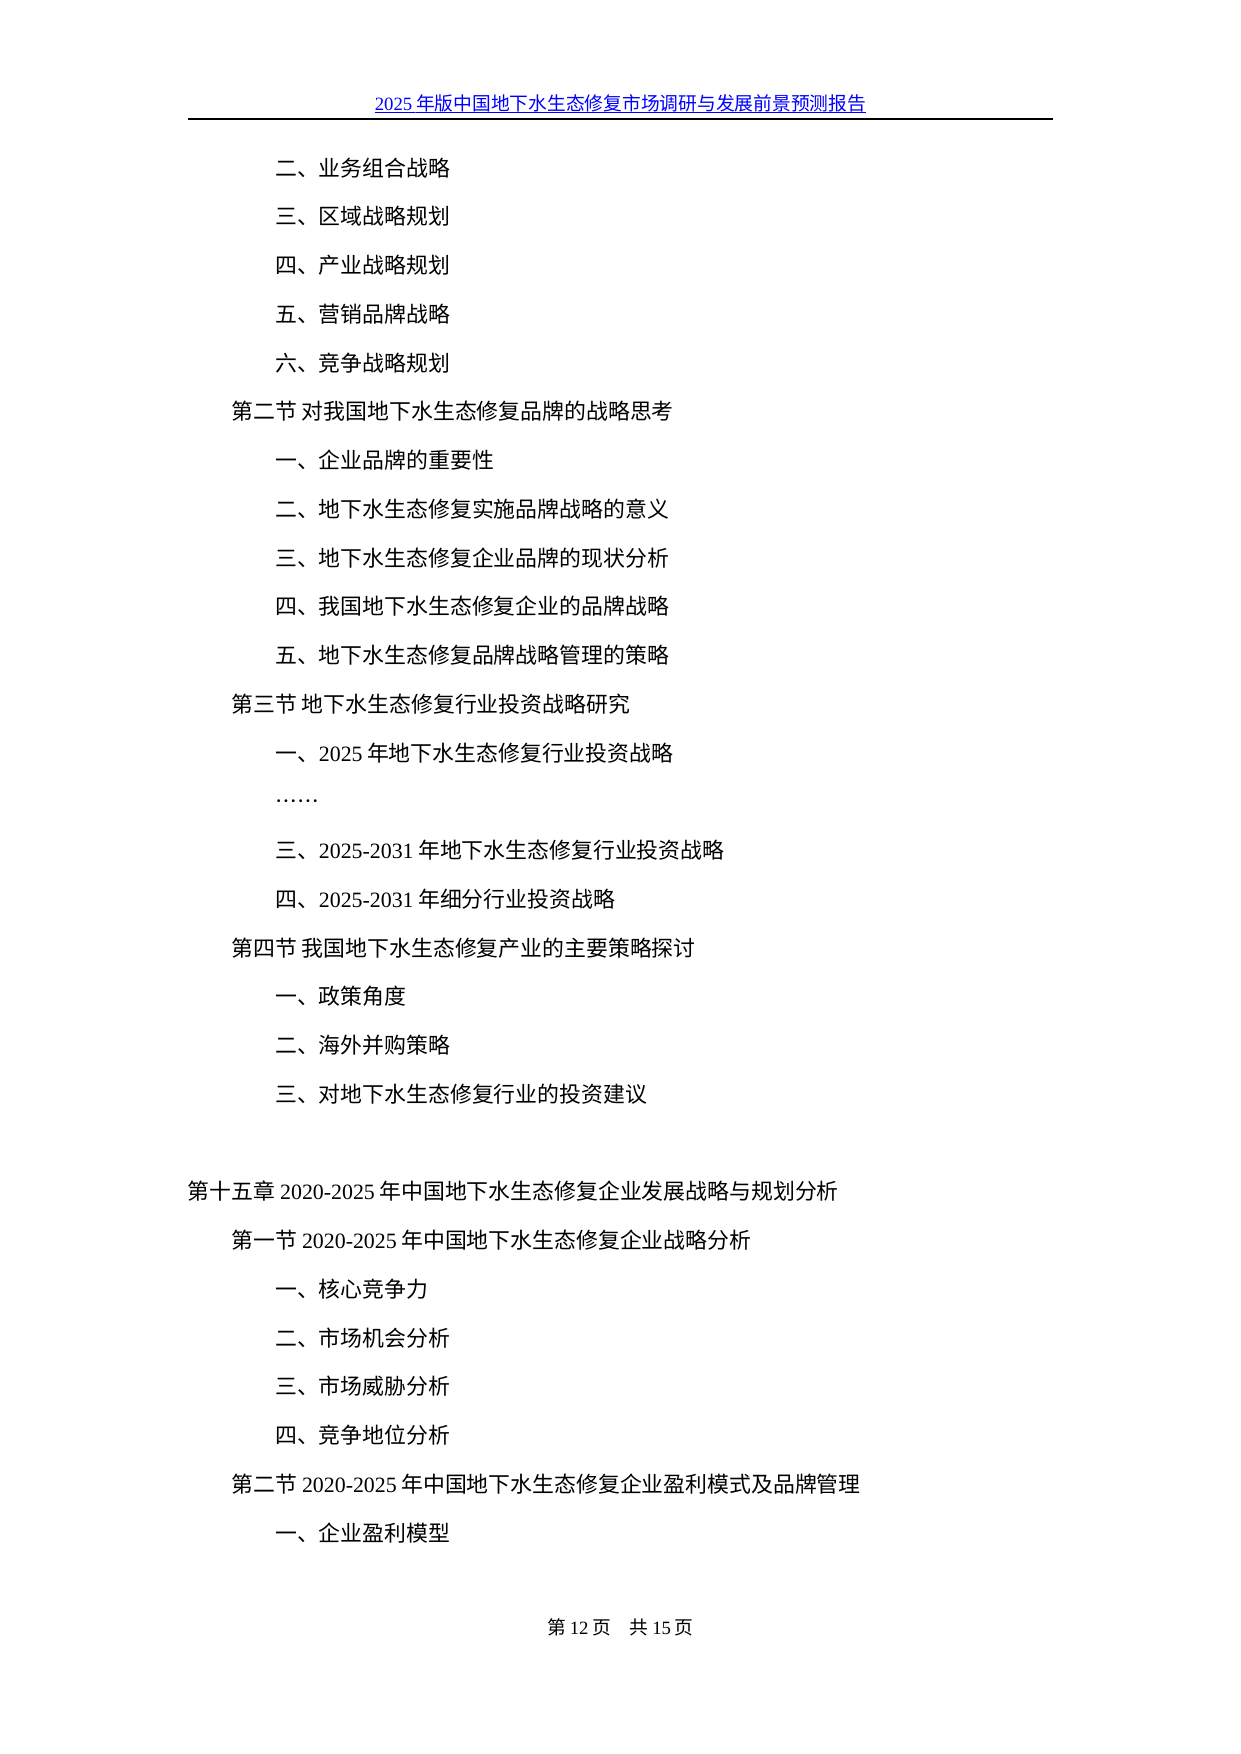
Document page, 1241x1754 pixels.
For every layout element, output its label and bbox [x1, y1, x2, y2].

text [187, 150, 1053, 1548]
